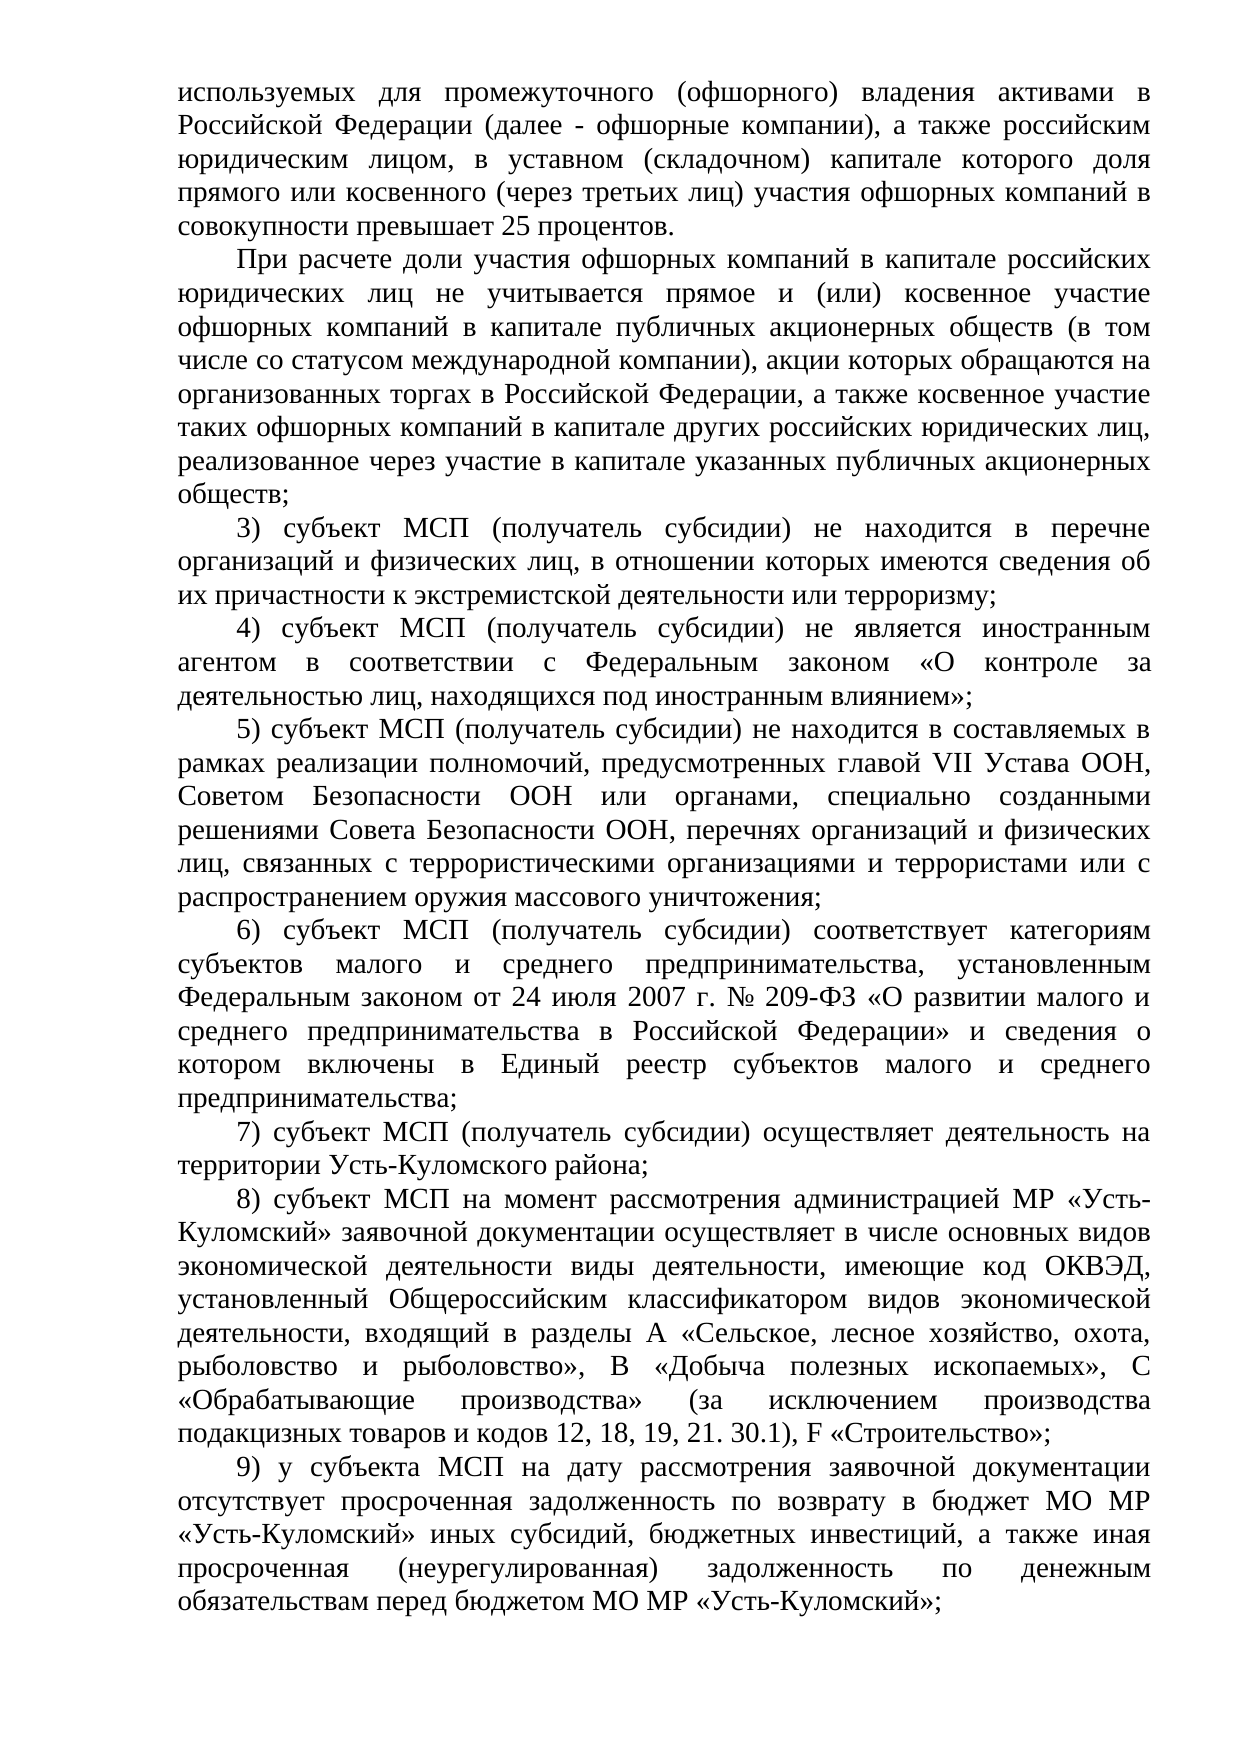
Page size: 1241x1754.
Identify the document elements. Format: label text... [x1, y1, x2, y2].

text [177, 74, 1152, 242]
text 8) субъект МСП на момент рассмотрения администрацией МР «Усть-Куломский» заявочной документации осуществляет в числе основных видов экономической деятельности виды деятельности, имеющие код ОКВЭД, установленный Общероссийским классификатором видов экономической деятельности, входящий в разделы А «Сельское, лесное хозяйство, охота, рыболовство и рыболовство», В «Добыча полезных ископаемых», С «Обрабатывающие производства» (за исключением производства подакцизных товаров и кодов 12, 18, 19, 21. 30.1), F «Строительство»; [177, 1181, 1152, 1449]
text 7) субъект МСП (получатель субсидии) осуществляет деятельность на территории Усть-Куломского района; [177, 1114, 1152, 1181]
text 4) субъект МСП (получатель субсидии) не является иностранным агентом в соответствии с Федеральным законом «О контроле за деятельностью лиц, находящихся под иностранным влиянием»; [177, 611, 1152, 711]
text 5) субъект МСП (получатель субсидии) не находится в составляемых в рамках реализации полномочий, предусмотренных главой VII Устава ООН, Советом Безопасности ООН или органами, специально созданными решениями Совета Безопасности ООН, перечнях организаций и физических лиц, связанных с террористическими организациями и террористами или с распространением оружия массового уничтожения; [177, 711, 1152, 912]
text 9) у субъекта МСП на дату рассмотрения заявочной документации отсутствует просроченная задолженность по возврату в бюджет МО МР «Усть-Куломский» иных субсидий, бюджетных инвестиций, а также иная просроченная (неурегулированная) задолженность по денежным обязательствам перед бюджетом МО МР «Усть-Куломский»; [177, 1449, 1152, 1617]
text 6) субъект МСП (получатель субсидии) соответствует категориям субъектов малого и среднего предпринимательства, установленным Федеральным законом от 24 июля 2007 г. № 209-ФЗ «О развитии малого и среднего предпринимательства в Российской Федерации» и сведения о котором включены в Единый реестр субъектов малого и среднего предпринимательства; [177, 912, 1152, 1114]
text 3) субъект МСП (получатель субсидии) не находится в перечне организаций и физических лиц, в отношении которых имеются сведения об их причастности к экстремистской деятельности или терроризму; [177, 510, 1152, 611]
text При расчете доли участия офшорных компаний в капитале российских юридических лиц не учитывается прямое и (или) косвенное участие офшорных компаний в капитале публичных акционерных обществ (в том числе со статусом международной компании), акции которых обращаются на организованных торгах в Российской Федерации, а также косвенное участие таких офшорных компаний в капитале других российских юридических лиц, реализованное через участие в капитале указанных публичных акционерных обществ; [177, 242, 1152, 510]
